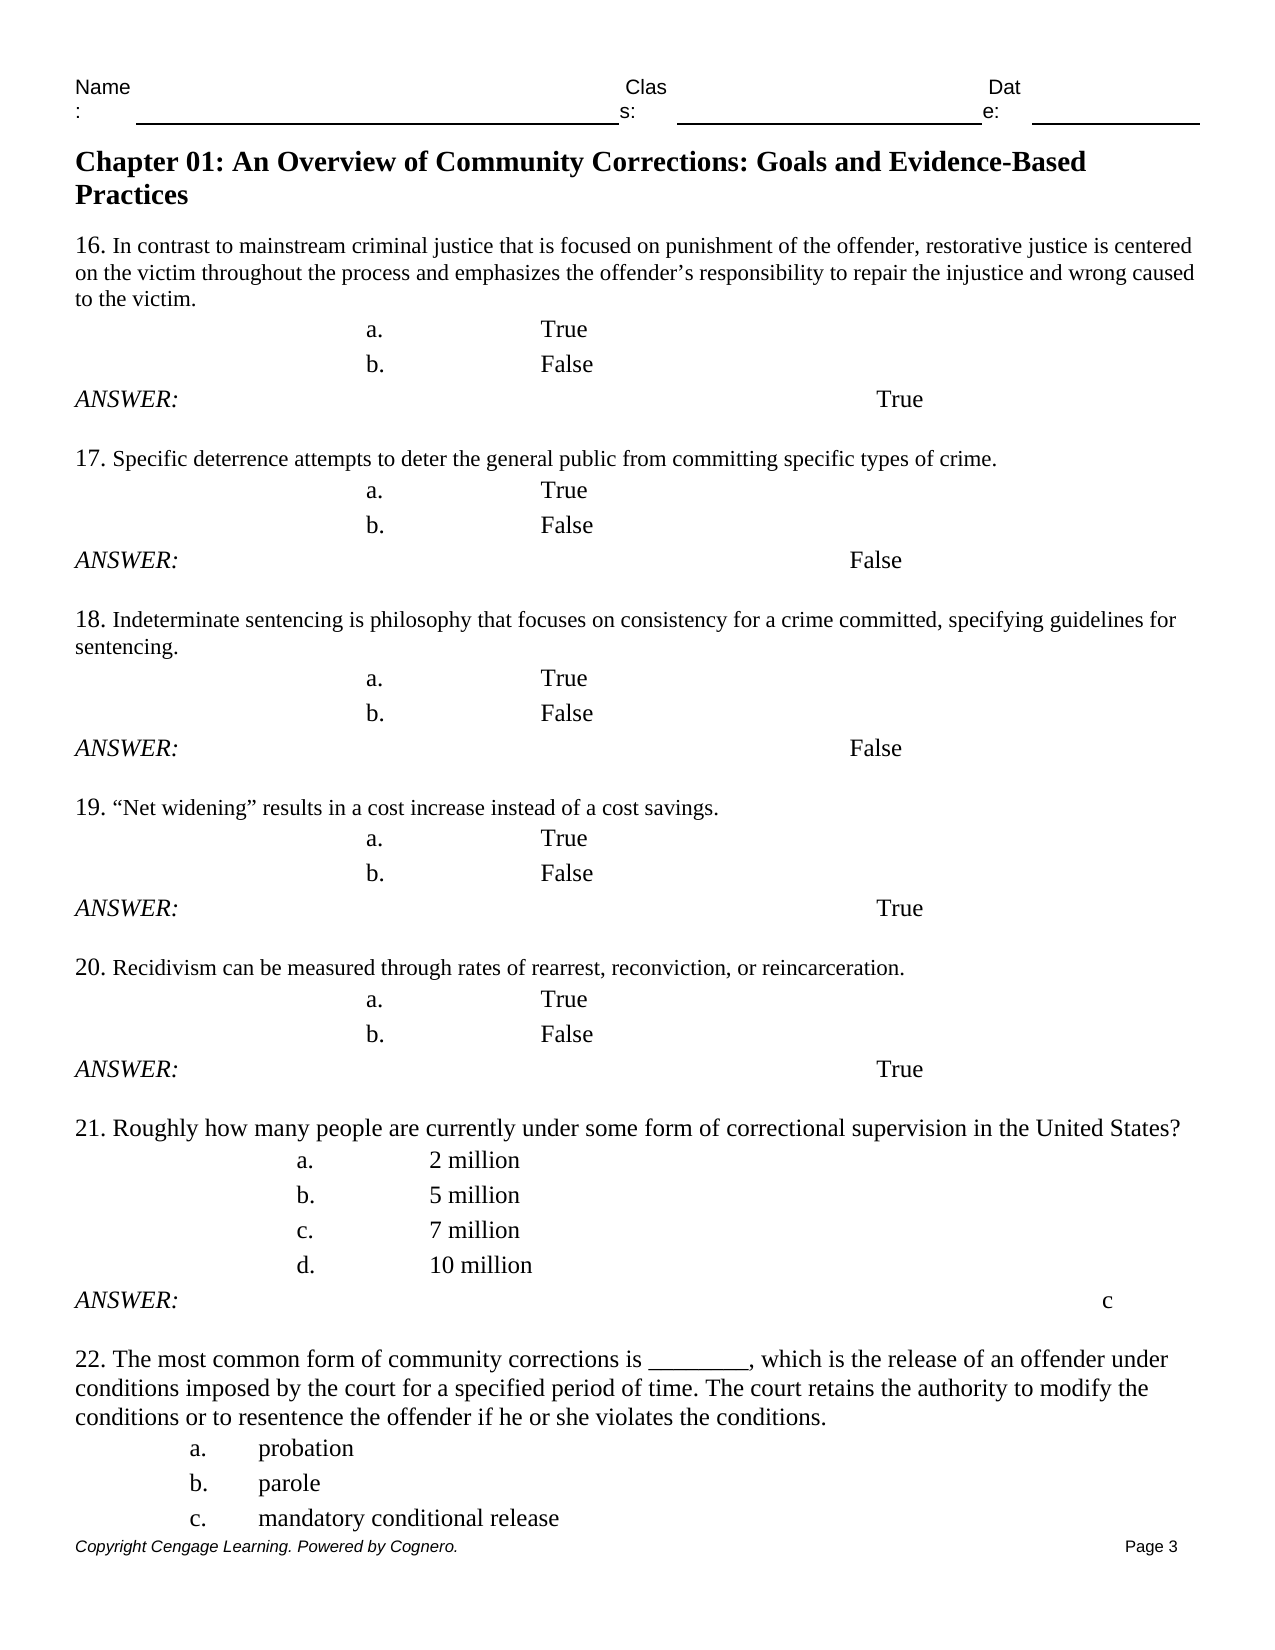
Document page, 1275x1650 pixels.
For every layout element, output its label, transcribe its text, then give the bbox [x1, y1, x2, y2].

table_header 18. Indeterminate sentencing is philosophy that focuses on consistency for a crime committed, specifying guidelines for sentencing. [75, 604, 1200, 764]
table_header 17. Specific deterrence attempts to deter the general public from committing specific types of crime. [75, 444, 1200, 577]
table_header 20. Recidivism can be measured through rates of rearrest, reconviction, or reincarceration. [75, 953, 1200, 1086]
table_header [75, 1344, 1200, 1535]
table_header 21. Roughly how many people are currently under some form of correctional supervision in the United States? [75, 1113, 1200, 1317]
table_header 19. “Net widening” results in a cost increase instead of a cost savings. [75, 792, 1200, 925]
table_header 16. In contrast to mainstream criminal justice that is focused on punishment of the offender, restorative justice is centered on the victim throughout the process and emphasizes the offender’s responsibility to repair the injustice and wrong caused to the victim. [75, 230, 1200, 417]
